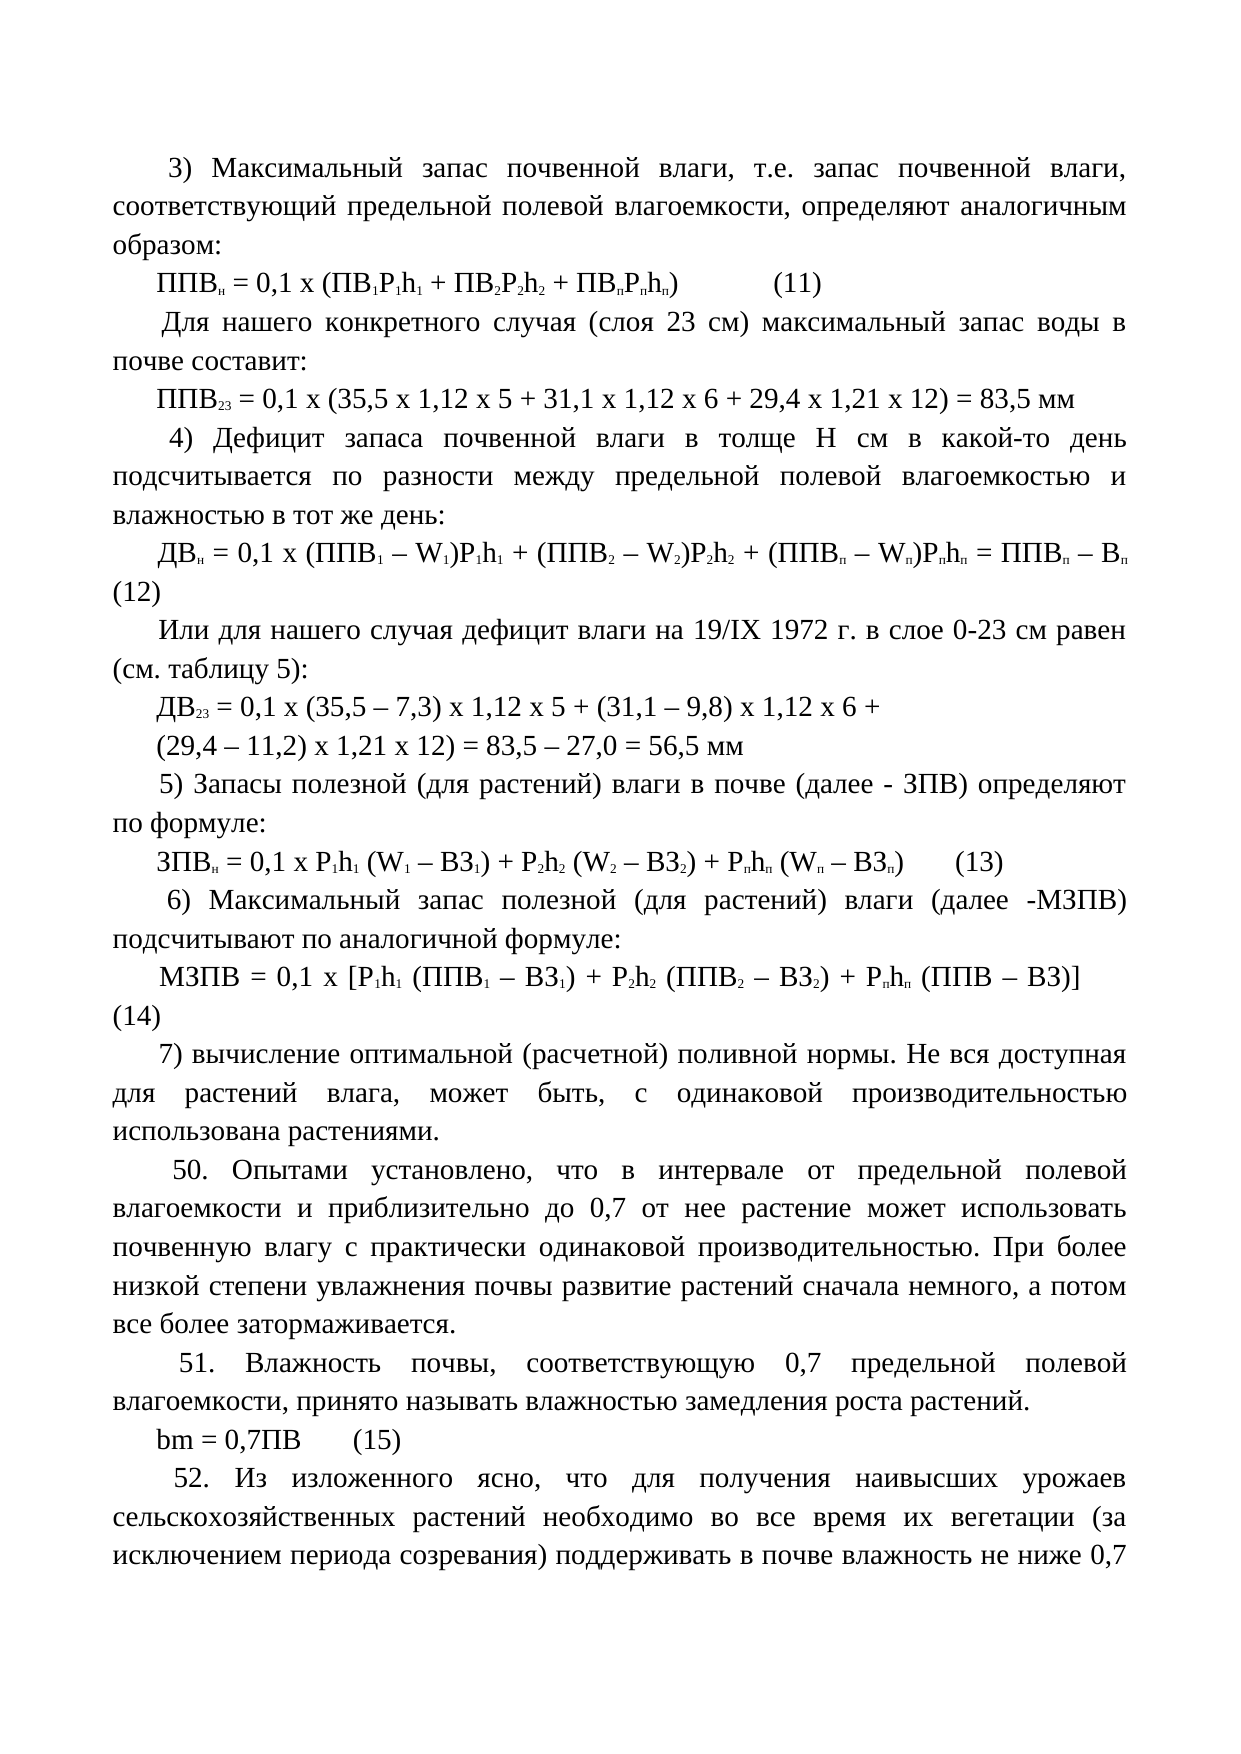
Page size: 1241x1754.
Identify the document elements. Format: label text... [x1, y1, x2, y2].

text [112, 1460, 1128, 1571]
text ППВн = 0,1 х (ПВ1Р1h1 + ПВ2Р2h2 + ПВпРпhп) (11) [112, 266, 1128, 299]
text 5) Запасы полезной (для растений) влаги в почве (далее - ЗПВ) определяют по формуле: [112, 767, 1128, 839]
text bm = 0,7ПВ (15) [112, 1422, 1128, 1455]
text Или для нашего случая дефицит влаги на 19/IX 1972 г. в слое 0-23 см равен (см. таблицу 5): [112, 612, 1128, 684]
text ППВ23 = 0,1 х (35,5 х 1,12 х 5 + 31,1 х 1,12 х 6 + 29,4 х 1,21 х 12) = 83,5 мм [112, 381, 1128, 415]
text МЗПВ = 0,1 х [Р1h1 (ППВ1 – ВЗ1) + Р2h2 (ППВ2 – ВЗ2) + Рпhп (ППВ – ВЗ)] (14) [112, 959, 1128, 1031]
text ДВн = 0,1 х (ППВ1 – W1)Р1h1 + (ППВ2 – W2)Р2h2 + (ППВп – Wп)Рпhп = ППВп – Вп (12) [112, 535, 1128, 607]
text (29,4 – 11,2) х 1,21 х 12) = 83,5 – 27,0 = 56,5 мм [112, 728, 1128, 762]
text 7) вычисление оптимальной (расчетной) поливной нормы. Не вся доступная для растений влага, может быть, с одинаковой производительностью использована растениями. [112, 1036, 1128, 1147]
text Для нашего конкретного случая (слоя 23 см) максимальный запас воды в почве составит: [112, 304, 1128, 376]
text 3) Максимальный запас почвенной влаги, т.е. запас почвенной влаги, соответствующий предельной полевой влагоемкости, определяют аналогичным образом: [112, 150, 1128, 261]
text 50. Опытами установлено, что в интервале от предельной полевой влагоемкости и приблизительно до 0,7 от нее растение может использовать почвенную влагу с практически одинаковой производительностью. При более низкой степени увлажнения почвы развитие растений сначала немного, а потом все более затормаживается. [112, 1152, 1128, 1340]
text 4) Дефицит запаса почвенной влаги в толще Н см в какой-то день подсчитывается по разности между предельной полевой влагоемкостью и влажностью в тот же день: [112, 420, 1128, 530]
text ДВ23 = 0,1 х (35,5 – 7,3) х 1,12 х 5 + (31,1 – 9,8) х 1,12 х 6 + [112, 689, 1128, 723]
text ЗПВн = 0,1 х Р1h1 (W1 – ВЗ1) + Р2h2 (W2 – ВЗ2) + Рпhп (Wп – ВЗп) (13) [112, 844, 1128, 877]
text 6) Максимальный запас полезной (для растений) влаги (далее -МЗПВ) подсчитывают по аналогичной формуле: [112, 882, 1128, 954]
text 51. Влажность почвы, соответствующую 0,7 предельной полевой влагоемкости, принято называть влажностью замедления роста растений. [112, 1345, 1128, 1417]
